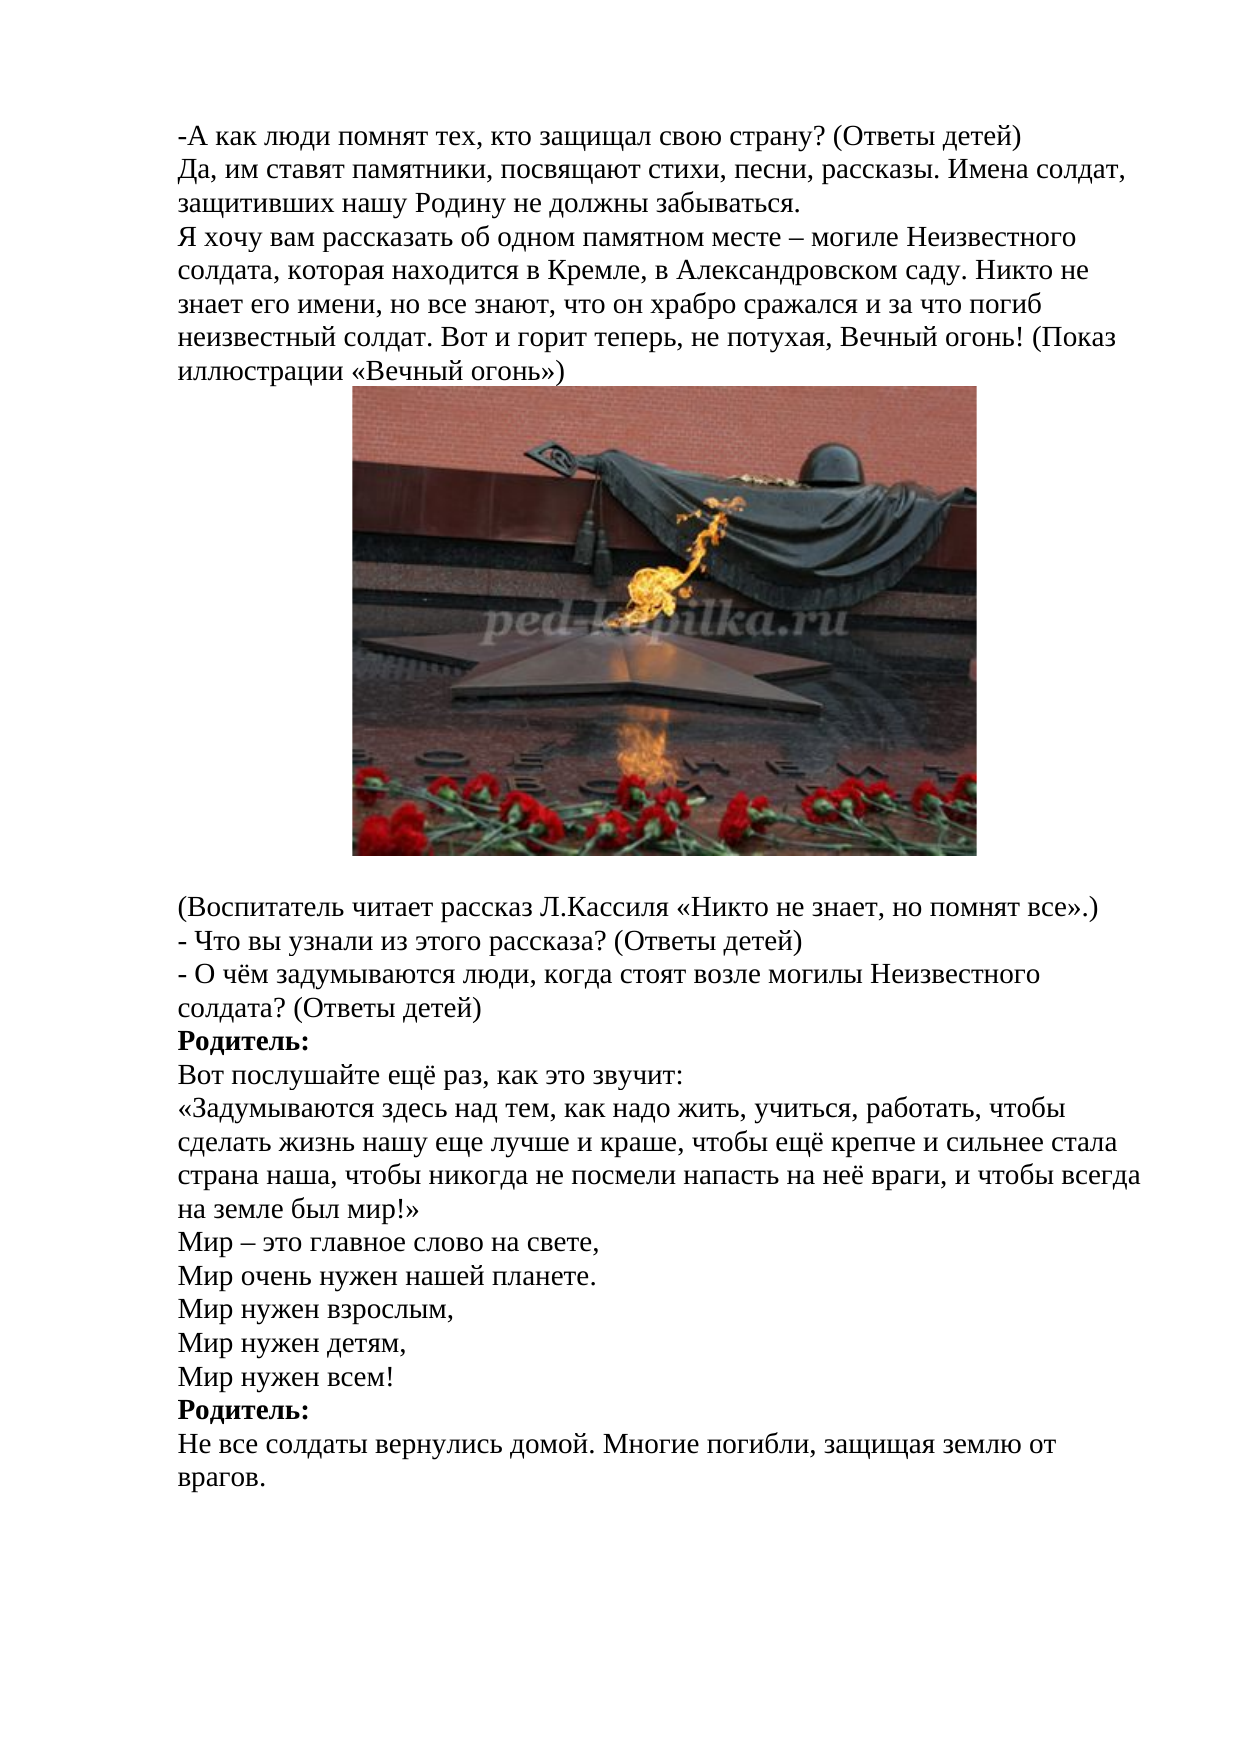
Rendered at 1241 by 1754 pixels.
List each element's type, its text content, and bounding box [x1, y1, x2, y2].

text (Воспитатель читает рассказ Л.Кассиля «Никто не знает, но помнят все».) - Что вы узнали из этого рассказа? (Ответы детей) - О чём задумываются люди, когда стоят возле могилы Неизвестного солдата? (Ответы детей) Родитель: Вот послушайте ещё раз, как это звучит: «Задумываются здесь над тем, как надо жить, учиться, работать, чтобы сделать жизнь нашу еще лучше и краше, чтобы ещё крепче и сильнее стала страна наша, чтобы никогда не посмели напасть на неё враги, и чтобы всегда на земле был мир!» Мир – это главное слово на свете, Мир очень нужен нашей планете. Мир нужен взрослым, Мир нужен детям, Мир нужен всем! Родитель: Не все солдаты вернулись домой. Многие погибли, защищая землю от врагов. [177, 856, 1152, 1493]
picture [352, 386, 977, 856]
